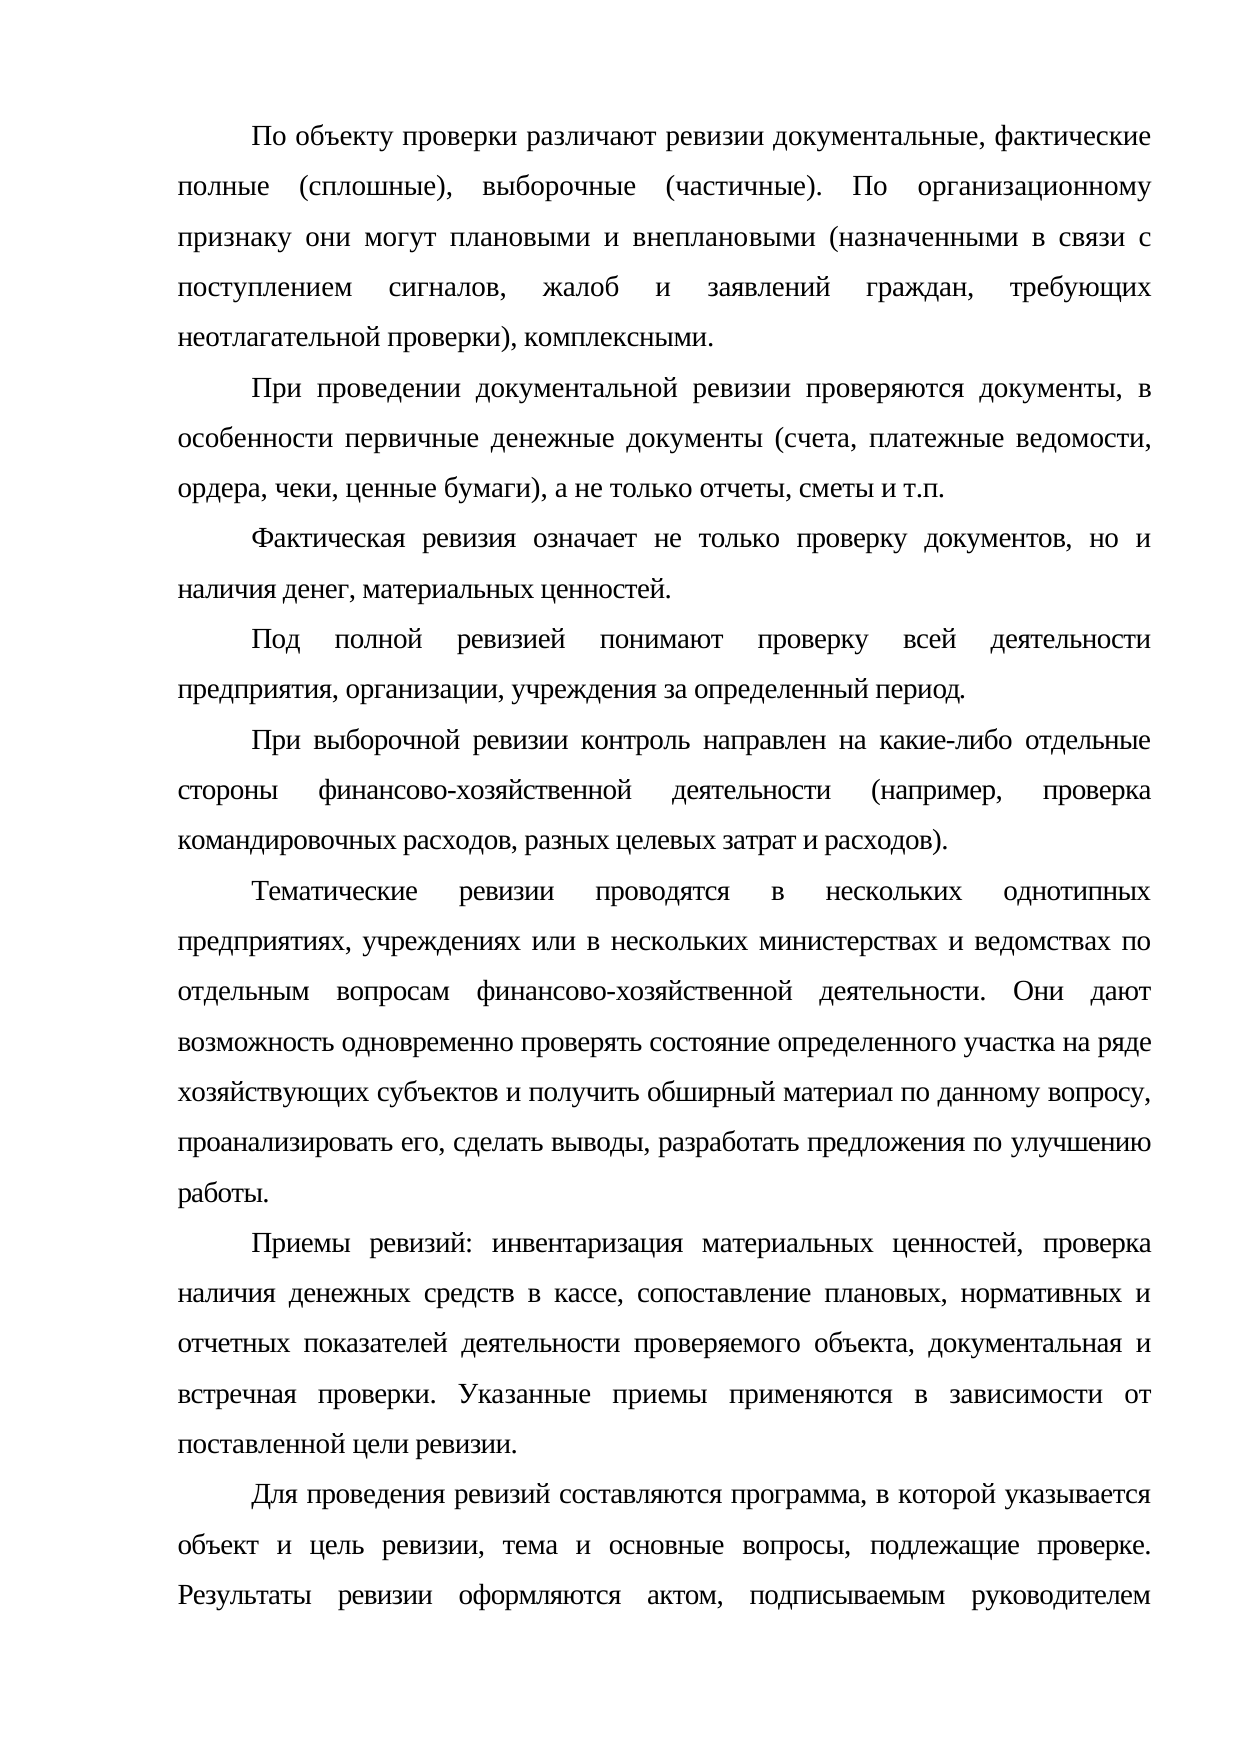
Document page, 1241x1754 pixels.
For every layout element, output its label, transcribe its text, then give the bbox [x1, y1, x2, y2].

text Фактическая ревизия означает не только проверку документов, но и наличия денег, материальных ценностей. [177, 521, 1152, 604]
text Под полной ревизией понимают проверку всей деятельности предприятия, организации, учреждения за определенный период. [177, 621, 1152, 705]
text Приемы ревизий: инвентаризация материальных ценностей, проверка наличия денежных средств в кассе, сопоставление плановых, нормативных и отчетных показателей деятельности проверяемого объекта, документальная и встречная проверки. Указанные приемы применяются в зависимости от поставленной цели ревизии. [177, 1225, 1152, 1460]
text При выборочной ревизии контроль направлен на какие-либо отдельные стороны финансово-хозяйственной деятельности (например, проверка командировочных расходов, разных целевых затрат и расходов). [177, 722, 1152, 856]
text По объекту проверки различают ревизии документальные, фактические полные (сплошные), выборочные (частичные). По организационному признаку они могут плановыми и внеплановыми (назначенными в связи с поступлением сигналов, жалоб и заявлений граждан, требующих неотлагательной проверки), комплексными. [177, 118, 1152, 353]
text При проведении документальной ревизии проверяются документы, в особенности первичные денежные документы (счета, платежные ведомости, ордера, чеки, ценные бумаги), а не только отчеты, сметы и т.п. [177, 370, 1152, 504]
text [177, 1477, 1152, 1611]
text Тематические ревизии проводятся в нескольких однотипных предприятиях, учреждениях или в нескольких министерствах и ведомствах по отдельным вопросам финансово-хозяйственной деятельности. Они дают возможность одновременно проверять состояние определенного участка на ряде хозяйствующих субъектов и получить обширный материал по данному вопросу, проанализировать его, сделать выводы, разработать предложения по улучшению работы. [177, 873, 1152, 1208]
